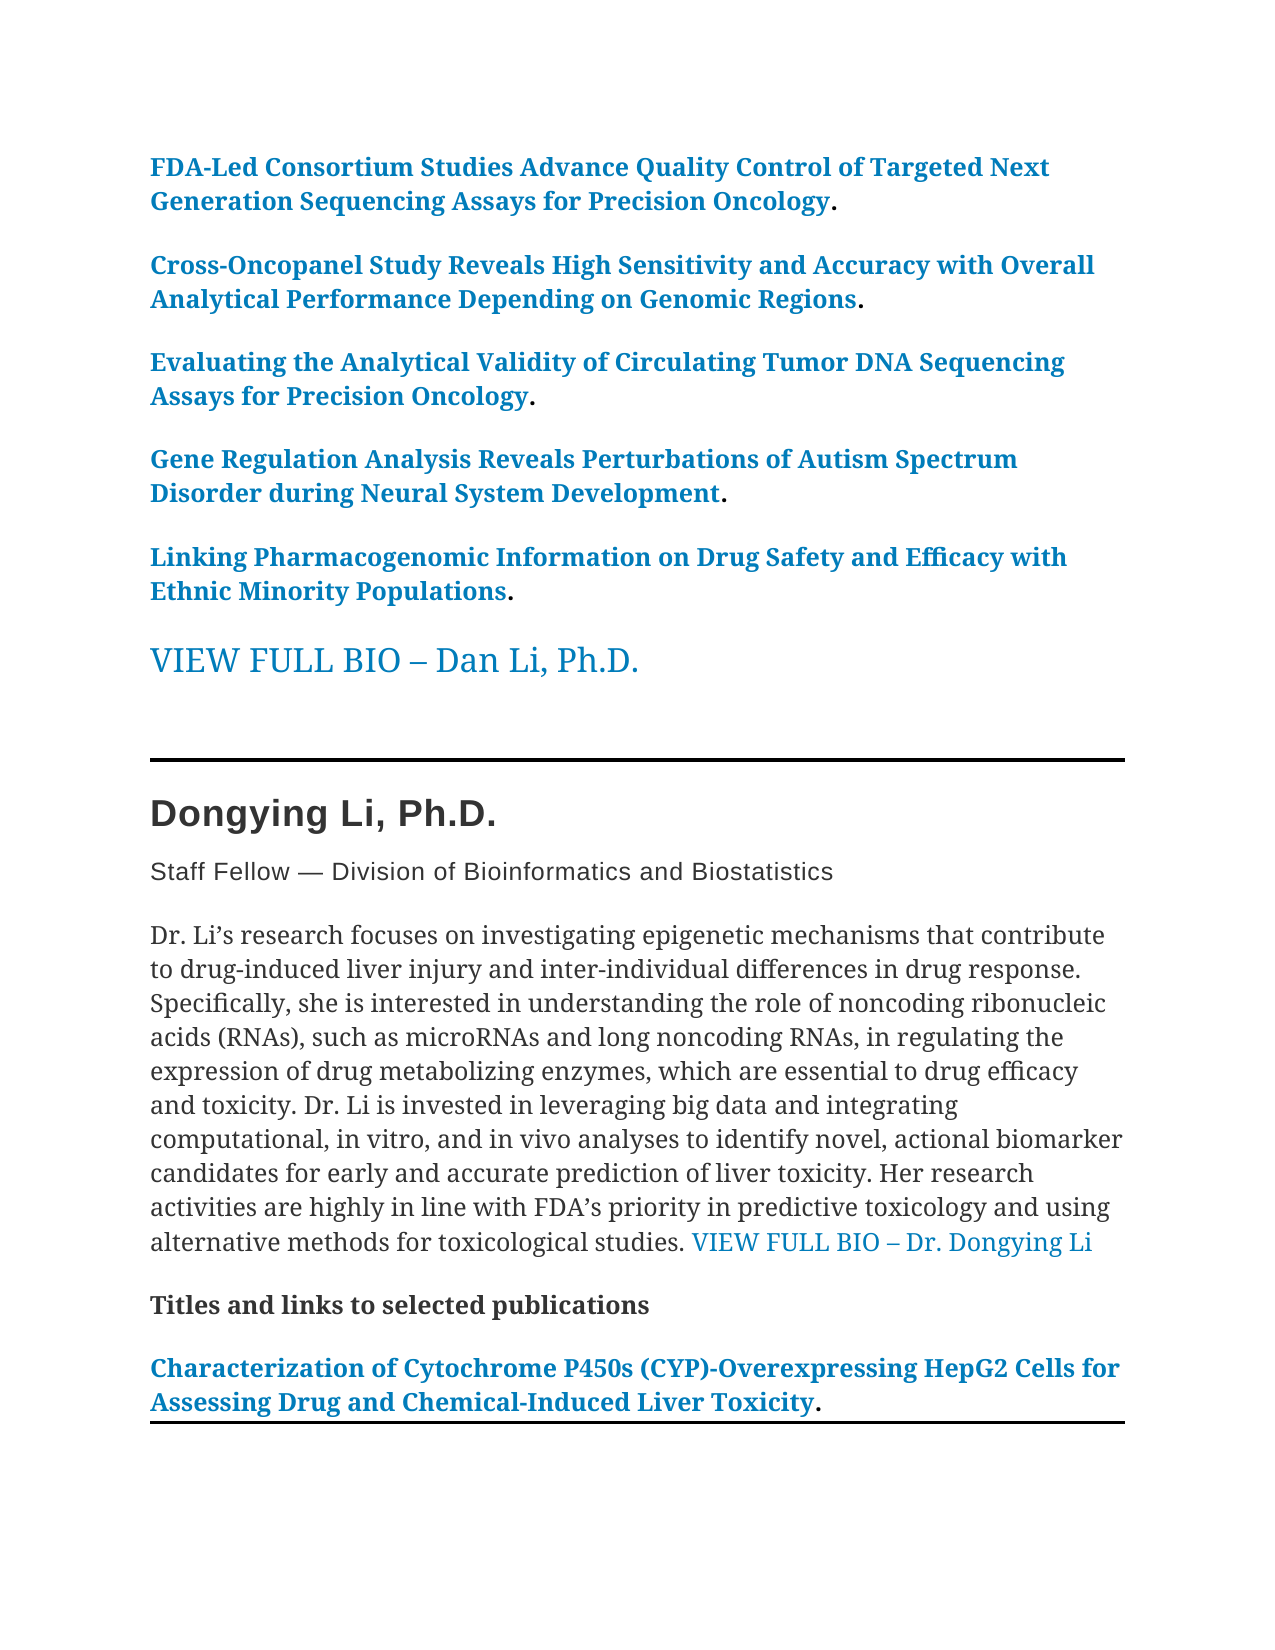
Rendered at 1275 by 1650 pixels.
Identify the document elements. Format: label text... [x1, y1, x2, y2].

text VIEW FULL BIO – Dan Li, Ph.D. [150, 636, 1125, 682]
text Cross-Oncopanel Study Reveals High Sensitivity and Accuracy with Overall Analytical Performance Depending on Genomic Regions. [864, 247, 1125, 315]
subtitle Dongying Li, Ph.D. [150, 791, 1125, 834]
text Evaluating the Analytical Validity of Circulating Tumor DNA Sequencing Assays for Precision Oncology. [150, 344, 1125, 413]
subtitle Staff Fellow — Division of Bioinformatics and Biostatistics [150, 857, 1125, 886]
text Linking Pharmacogenomic Information on Drug Safety and Efficacy with Ethnic Minority Populations. [514, 539, 1125, 607]
text Titles and links to selected publications [150, 1287, 1125, 1321]
text Dr. Li’s research focuses on investigating epigenetic mechanisms that contribute to drug-induced liver injury and inter-individual differences in drug response. Specifically, she is interested in understanding the role of noncoding ribonucleic acids (RNAs), such as microRNAs and long noncoding RNAs, in regulating the expression of drug metabolizing enzymes, which are essential to drug efficacy and toxicity. Dr. Li is invested in leveraging big data and integrating computational, in vitro, and in vivo analyses to identify novel, actional biomarker candidates for early and accurate prediction of liver toxicity. Her research activities are highly in line with FDA’s priority in predictive toxicology and using alternative methods for toxicological studies. VIEW FULL BIO – Dr. Dongying Li [692, 918, 1125, 1258]
text Characterization of Cytochrome P450s (CYP)-Overexpressing HepG2 Cells for Assessing Drug and Chemical-Induced Liver Toxicity. [150, 1351, 1125, 1421]
text FDA-Led Consortium Studies Advance Quality Control of Targeted Next Generation Sequencing Assays for Precision Oncology. [838, 150, 1125, 218]
text Gene Regulation Analysis Reveals Perturbations of Autism Spectrum Disorder during Neural System Development. [728, 442, 1125, 510]
